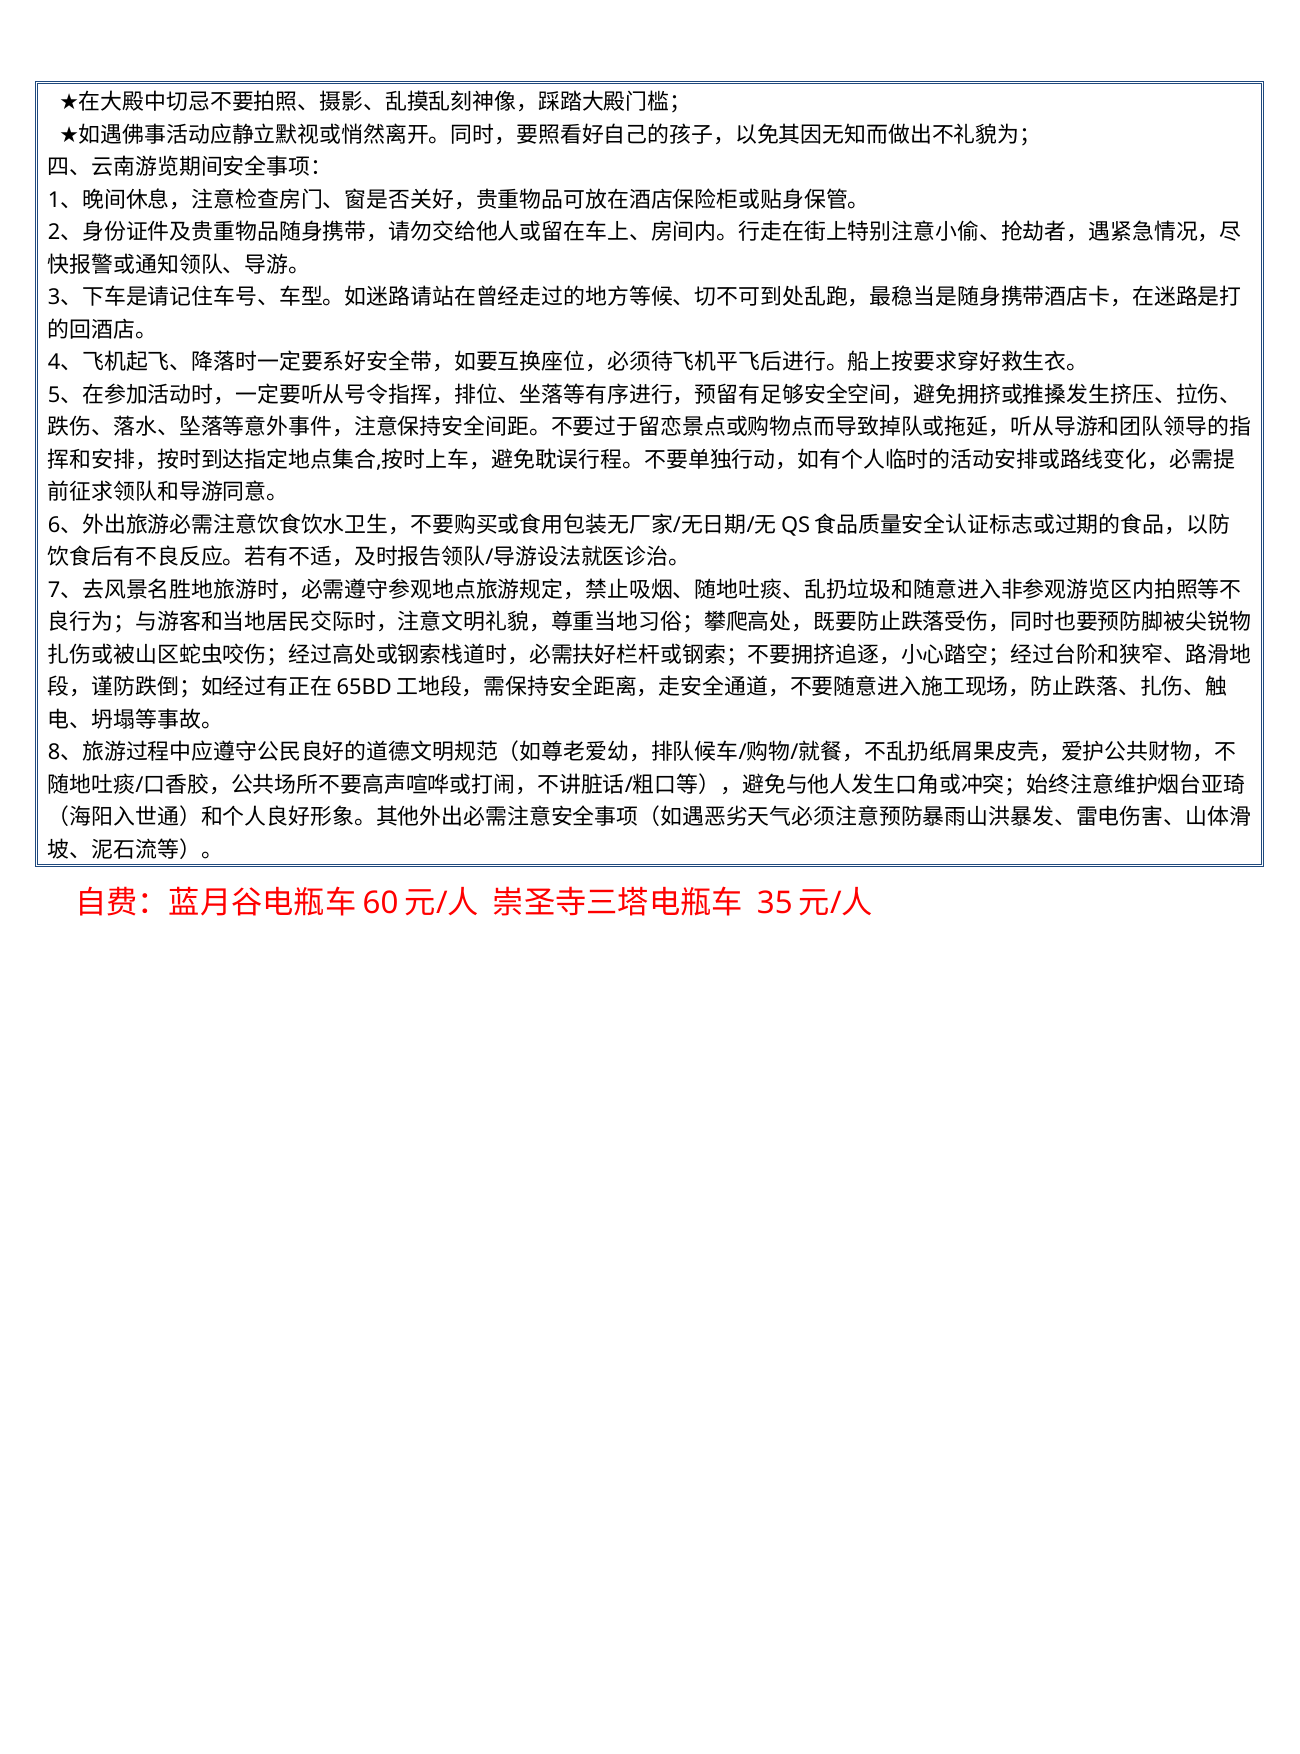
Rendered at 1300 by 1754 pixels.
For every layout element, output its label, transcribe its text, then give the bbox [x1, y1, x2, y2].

text 自费：蓝月谷电瓶车60元/人 崇圣寺三塔电瓶车 35元/人 [75, 867, 1224, 932]
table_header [38, 84, 1261, 864]
